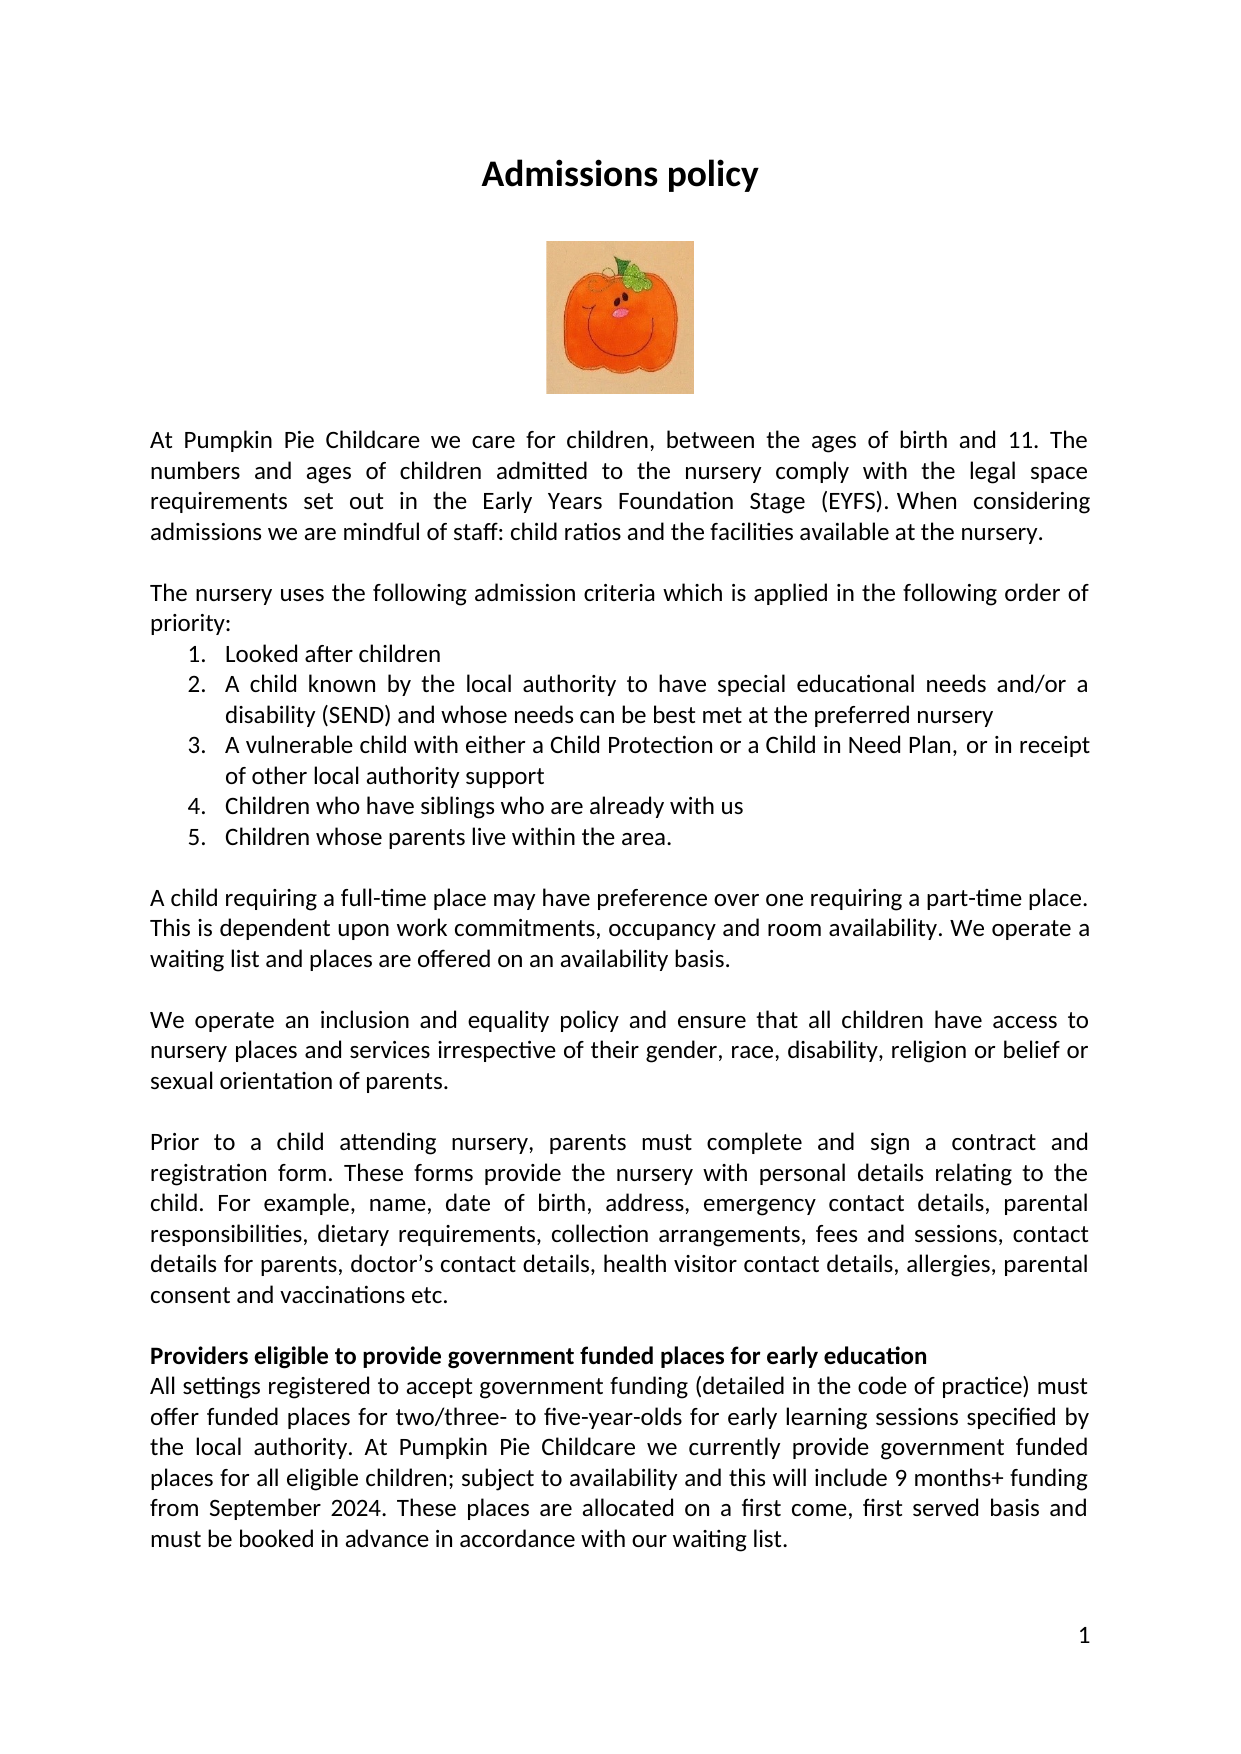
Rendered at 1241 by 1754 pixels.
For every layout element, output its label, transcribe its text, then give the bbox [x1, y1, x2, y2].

text Providers eligible to provide government funded places for early education [150, 1340, 1090, 1370]
text The nursery uses the following admission criteria which is applied in the following order of priority: [150, 577, 1090, 638]
list A child known by the local authority to have special educational needs and/or a disability (SEND) and whose needs can be best met at the preferred nursery [187, 668, 1090, 729]
list Looked after children [187, 638, 1090, 668]
text All settings registered to accept government funding (detailed in the code of practice) must offer funded places for two/three- to five-year-olds for early learning sessions specified by the local authority. At Pumpkin Pie Childcare we currently provide government funded places for all eligible children; subject to availability and this will include 9 months+ funding from September 2024. These places are allocated on a first come, first served basis and must be booked in advance in accordance with our waiting list. [150, 1370, 1090, 1553]
text Admissions policy [150, 150, 1090, 196]
text A child requiring a full-time place may have preference over one requiring a part-time place. This is dependent upon work commitments, occupancy and room availability. We operate a waiting list and places are offered on an availability basis. [150, 882, 1090, 974]
list Children whose parents live within the area. [187, 821, 1090, 852]
list Children who have siblings who are already with us [187, 791, 1090, 821]
text We operate an inclusion and equality policy and ensure that all children have access to nursery places and services irrespective of their gender, race, disability, religion or belief or sexual orientation of parents. [150, 1004, 1090, 1096]
picture [546, 241, 694, 394]
list A vulnerable child with either a Child Protection or a Child in Need Plan, or in receipt of other local authority support [187, 729, 1090, 791]
text Prior to a child attending nursery, parents must complete and sign a contract and registration form. These forms provide the nursery with personal details relating to the child. For example, name, date of birth, address, emergency contact details, parental responsibilities, dietary requirements, collection arrangements, fees and sessions, contact details for parents, doctor’s contact details, health visitor contact details, allergies, parental consent and vaccinations etc. [150, 1126, 1090, 1309]
text At Pumpkin Pie Childcare we care for children, between the ages of birth and 11. The numbers and ages of children admitted to the nursery comply with the legal space requirements set out in the Early Years Foundation Stage (EYFS). When considering admissions we are mindful of staff: child ratios and the facilities available at the nursery. [150, 424, 1090, 546]
